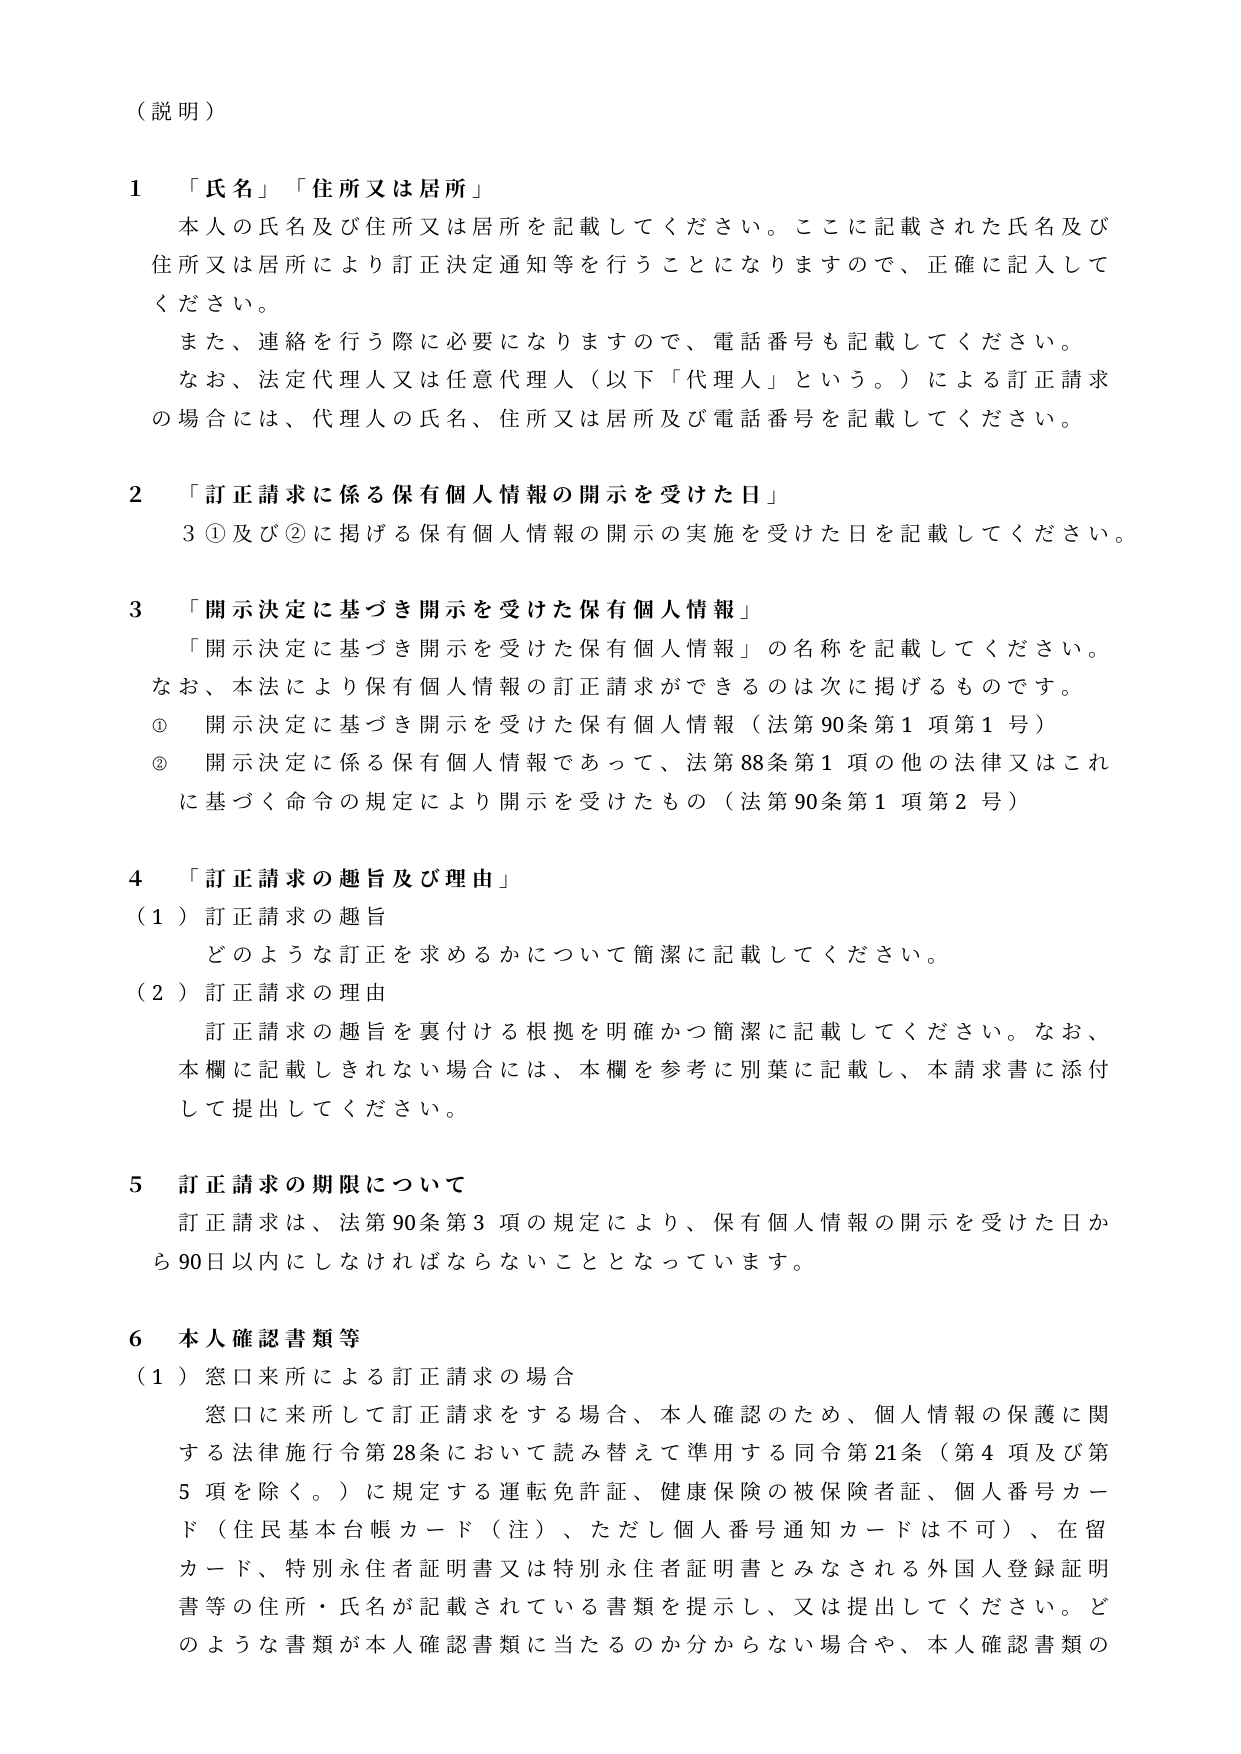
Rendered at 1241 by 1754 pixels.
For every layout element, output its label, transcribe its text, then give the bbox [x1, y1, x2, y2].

text （2）訂正請求の理由 [125, 973, 1115, 1011]
text ５ 訂正請求の期限について [125, 1164, 1115, 1203]
text ４ 「訂正請求の趣旨及び理由」 [125, 858, 1115, 896]
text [125, 1394, 1115, 1663]
text 「開示決定に基づき開示を受けた保有個人情報」の名称を記載してください。なお、本法により保有個人情報の訂正請求ができるのは次に掲げるものです。 [125, 628, 1115, 704]
text ② 開示決定に係る保有個人情報であって、法第88条第1項の他の法律又はこれに基づく命令の規定により開示を受けたもの（法第90条第1項第2号） [152, 743, 1115, 819]
text （説明） [125, 91, 1115, 129]
text 訂正請求の趣旨を裏付ける根拠を明確かつ簡潔に記載してください。なお、本欄に記載しきれない場合には、本欄を参考に別葉に記載し、本請求書に添付して提出してください。 [125, 1011, 1115, 1126]
text ２ 「訂正請求に係る保有個人情報の開示を受けた日」 [125, 474, 1115, 513]
text （1）訂正請求の趣旨 [125, 896, 1115, 934]
text また、連絡を行う際に必要になりますので、電話番号も記載してください。 [125, 321, 1115, 359]
text どのような訂正を求めるかについて簡潔に記載してください。 [125, 934, 1115, 973]
text 訂正請求は、法第90条第3項の規定により、保有個人情報の開示を受けた日から90日以内にしなければならないこととなっています。 [125, 1203, 1115, 1279]
text ６ 本人確認書類等 [125, 1318, 1115, 1356]
text なお、法定代理人又は任意代理人（以下「代理人」という。）による訂正請求の場合には、代理人の氏名、住所又は居所及び電話番号を記載してください。 [125, 359, 1115, 436]
text ３ 「開示決定に基づき開示を受けた保有個人情報」 [125, 589, 1115, 628]
text 本人の氏名及び住所又は居所を記載してください。ここに記載された氏名及び住所又は居所により訂正決定通知等を行うことになりますので、正確に記入してください。 [125, 206, 1115, 321]
text （1）窓口来所による訂正請求の場合 [125, 1356, 1115, 1394]
text ３①及び②に掲げる保有個人情報の開示の実施を受けた日を記載してください。 [125, 513, 1115, 551]
text ① 開示決定に基づき開示を受けた保有個人情報（法第90条第1項第1号） [152, 704, 1115, 743]
text １ 「氏名」「住所又は居所」 [125, 168, 1115, 206]
